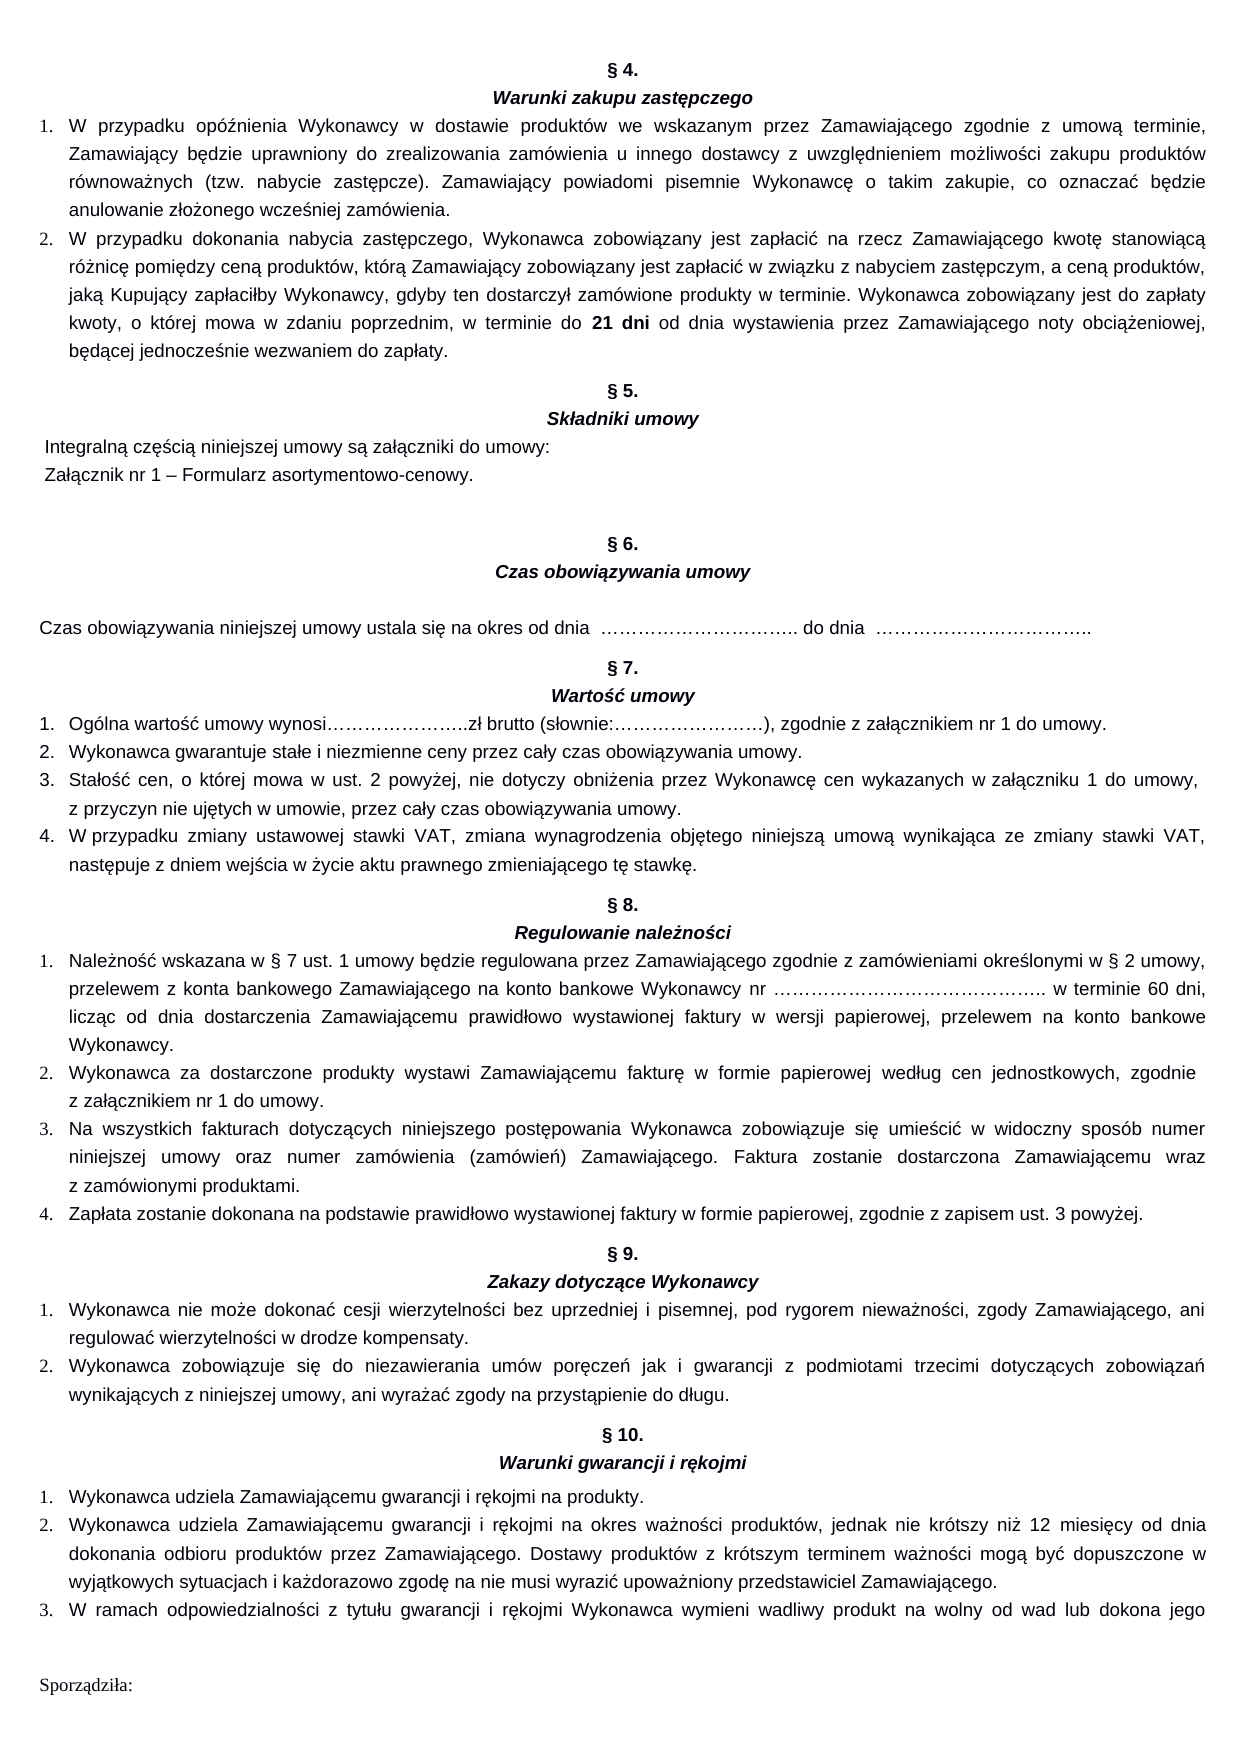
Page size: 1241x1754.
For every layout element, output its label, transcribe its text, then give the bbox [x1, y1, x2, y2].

list Wykonawca gwarantuje stałe i niezmienne ceny przez cały czas obowiązywania umowy. [39, 741, 1206, 763]
text Wartość umowy [39, 685, 1206, 707]
text Regulowanie należności [39, 922, 1206, 943]
text Czas obowiązywania umowy [39, 561, 1206, 582]
text § 9. [39, 1243, 1206, 1264]
list Wykonawca zobowiązuje się do niezawierania umów poręczeń jak i gwarancji z podmiotami trzecimi dotyczących zobowiązań wynikających z niniejszej umowy, ani wyrażać zgody na przystąpienie do długu. [39, 1355, 1206, 1405]
list Ogólna wartość umowy wynosi…………………..zł brutto (słownie:……………………), zgodnie z załącznikiem nr 1 do umowy. [39, 713, 1206, 735]
text § 7. [39, 657, 1206, 679]
text Zakazy dotyczące Wykonawcy [39, 1271, 1206, 1293]
list Stałość cen, o której mowa w ust. 2 powyżej, nie dotyczy obniżenia przez Wykonawcę cen wykazanych w załączniku 1 do umowy, z przyczyn nie ujętych w umowie, przez cały czas obowiązywania umowy. [39, 769, 1206, 819]
text § 5. [39, 380, 1206, 402]
list Wykonawca za dostarczone produkty wystawi Zamawiającemu fakturę w formie papierowej według cen jednostkowych, zgodnie z załącznikiem nr 1 do umowy. [39, 1062, 1206, 1112]
text Warunki zakupu zastępczego [39, 87, 1206, 109]
list Należność wskazana w § 7 ust. 1 umowy będzie regulowana przez Zamawiającego zgodnie z zamówieniami określonymi w § 2 umowy, przelewem z konta bankowego Zamawiającego na konto bankowe Wykonawcy nr …………………………………….. w terminie 60 dni, licząc od dnia dostarczenia Zamawiającemu prawidłowo wystawionej faktury w wersji papierowej, przelewem na konto bankowe Wykonawcy. [39, 950, 1206, 1056]
list Wykonawca udziela Zamawiającemu gwarancji i rękojmi na produkty. [39, 1486, 1206, 1508]
text Warunki gwarancji i rękojmi [39, 1452, 1206, 1473]
list Wykonawca udziela Zamawiającemu gwarancji i rękojmi na okres ważności produktów, jednak nie krótszy niż 12 miesięcy od dnia dokonania odbioru produktów przez Zamawiającego. Dostawy produktów z krótszym terminem ważności mogą być dopuszczone w wyjątkowych sytuacjach i każdorazowo zgodę na nie musi wyrazić upoważniony przedstawiciel Zamawiającego. [39, 1514, 1206, 1592]
text Załącznik nr 1 – Formularz asortymentowo-cenowy. [39, 464, 1206, 486]
text § 6. [39, 533, 1206, 554]
text § 4. [39, 59, 1206, 81]
list Na wszystkich fakturach dotyczących niniejszego postępowania Wykonawca zobowiązuje się umieścić w widoczny sposób numer niniejszej umowy oraz numer zamówienia (zamówień) Zamawiającego. Faktura zostanie dostarczona Zamawiającemu wraz z zamówionymi produktami. [39, 1118, 1206, 1196]
list Zapłata zostanie dokonana na podstawie prawidłowo wystawionej faktury w formie papierowej, zgodnie z zapisem ust. 3 powyżej. [39, 1202, 1206, 1224]
list Wykonawca nie może dokonać cesji wierzytelności bez uprzedniej i pisemnej, pod rygorem nieważności, zgody Zamawiającego, ani regulować wierzytelności w drodze kompensaty. [39, 1299, 1206, 1349]
list W przypadku dokonania nabycia zastępczego, Wykonawca zobowiązany jest zapłacić na rzecz Zamawiającego kwotę stanowiącą różnicę pomiędzy ceną produktów, którą Zamawiający zobowiązany jest zapłacić w związku z nabyciem zastępczym, a ceną produktów, jaką Kupujący zapłaciłby Wykonawcy, gdyby ten dostarczył zamówione produkty w terminie. Wykonawca zobowiązany jest do zapłaty kwoty, o której mowa w zdaniu poprzednim, w terminie do 21 dni od dnia wystawienia przez Zamawiającego noty obciążeniowej, będącej jednocześnie wezwaniem do zapłaty. [39, 227, 1206, 361]
list W przypadku zmiany ustawowej stawki VAT, zmiana wynagrodzenia objętego niniejszą umową wynikająca ze zmiany stawki VAT, następuje z dniem wejścia w życie aktu prawnego zmieniającego tę stawkę. [39, 825, 1206, 875]
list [39, 1598, 1206, 1620]
text § 8. [39, 894, 1206, 915]
list W przypadku opóźnienia Wykonawcy w dostawie produktów we wskazanym przez Zamawiającego zgodnie z umową terminie, Zamawiający będzie uprawniony do zrealizowania zamówienia u innego dostawcy z uwzględnieniem możliwości zakupu produktów równoważnych (tzw. nabycie zastępcze). Zamawiający powiadomi pisemnie Wykonawcę o takim zakupie, co oznaczać będzie anulowanie złożonego wcześniej zamówienia. [39, 115, 1206, 221]
text Integralną częścią niniejszej umowy są załączniki do umowy: [39, 436, 1206, 458]
text § 10. [39, 1424, 1206, 1445]
text Składniki umowy [39, 408, 1206, 429]
text Czas obowiązywania niniejszej umowy ustala się na okres od dnia ………………………….. do dnia …………………………….. [39, 617, 1206, 638]
